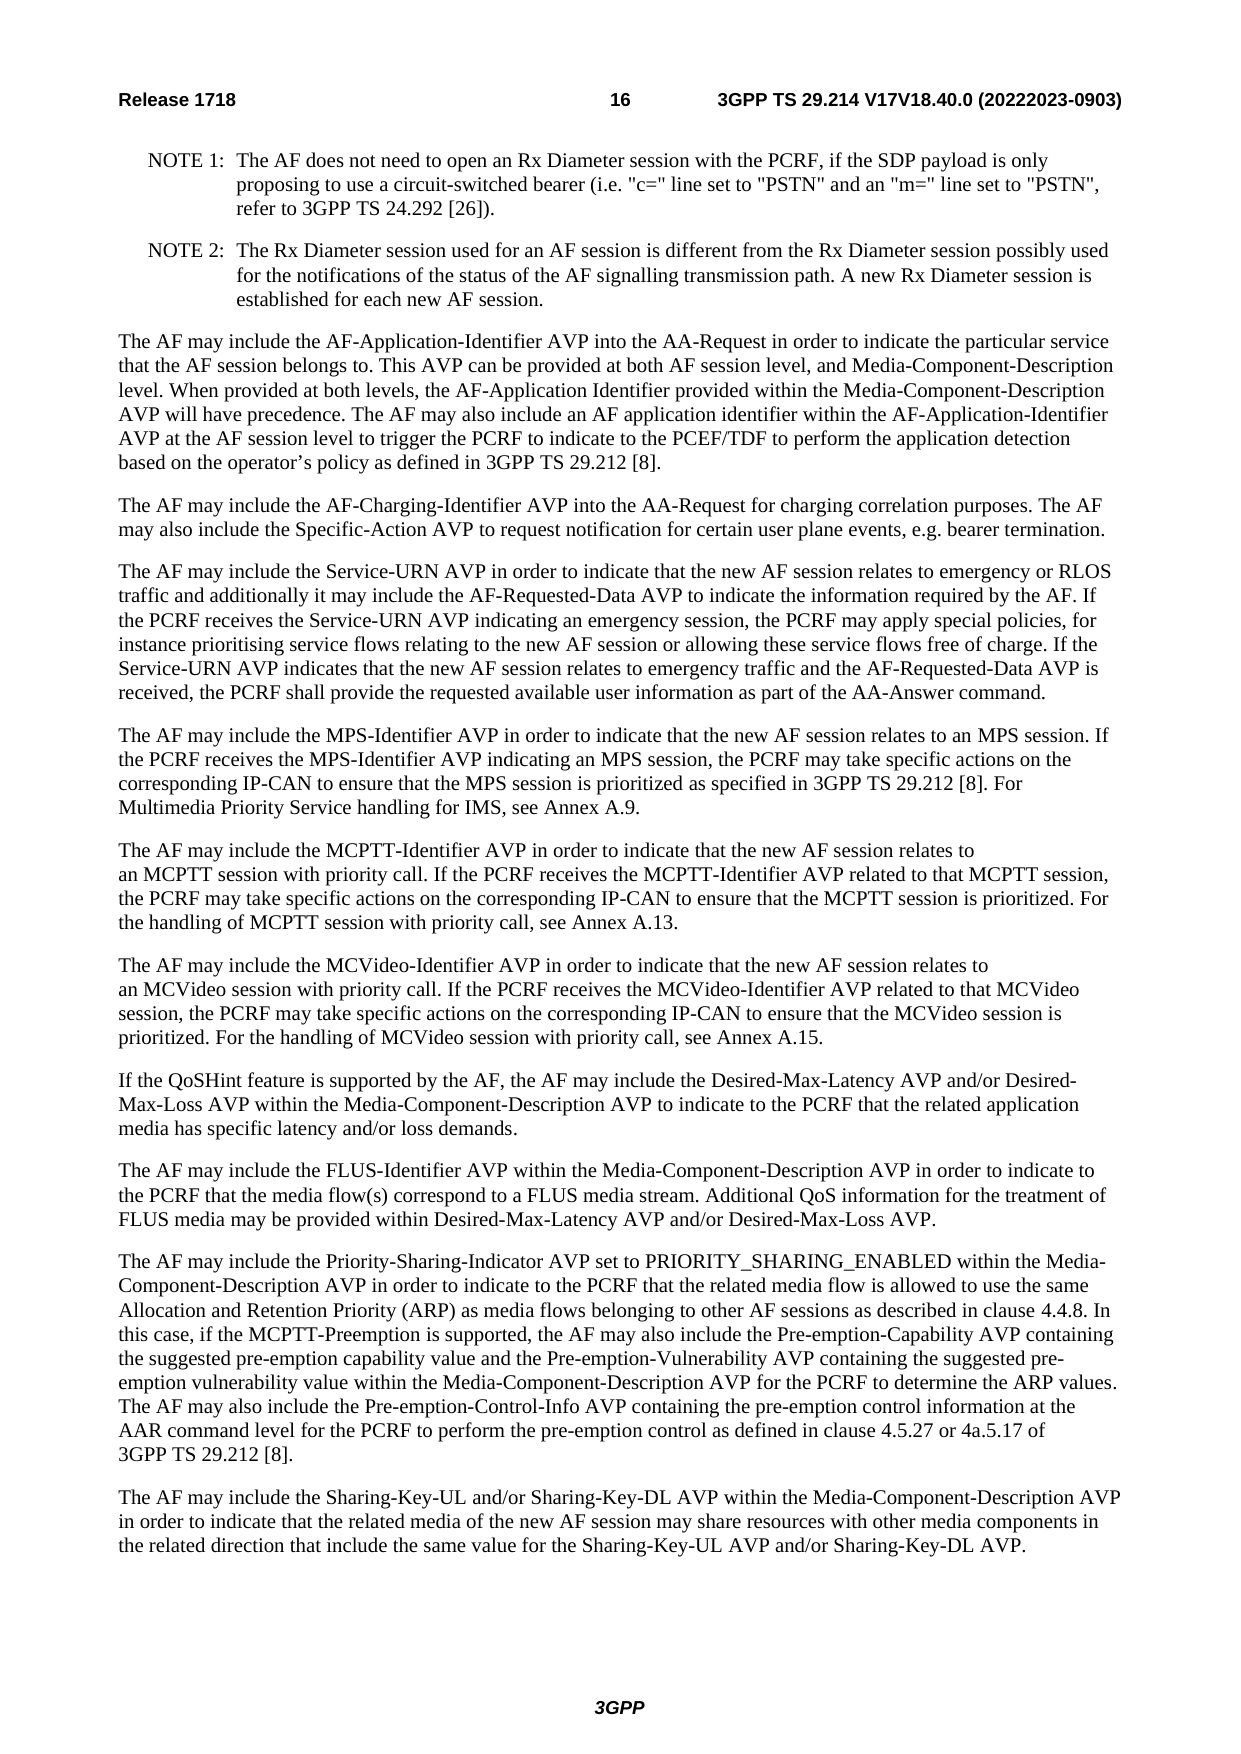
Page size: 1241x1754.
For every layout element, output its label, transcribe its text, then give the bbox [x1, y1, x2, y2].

text NOTE 2: The Rx Diameter session used for an AF session is different from the Rx Diameter session possibly used for the notifications of the status of the AF signalling transmission path. A new Rx Diameter session is established for each new AF session. [148, 238, 1122, 311]
text The AF may include the Sharing-Key-UL and/or Sharing-Key-DL AVP within the Media-Component-Description AVP in order to indicate that the related media of the new AF session may share resources with other media components in the related direction that include the same value for the Sharing-Key-UL AVP and/or Sharing-Key-DL AVP. [118, 1485, 1122, 1557]
text The AF may include the MPS-Identifier AVP in order to indicate that the new AF session relates to an MPS session. If the PCRF receives the MPS-Identifier AVP indicating an MPS session, the PCRF may take specific actions on the corresponding IP-CAN to ensure that the MPS session is prioritized as specified in 3GPP TS 29.212 [8]. For Multimedia Priority Service handling for IMS, see Annex A.9. [118, 722, 1122, 819]
text The AF may include the AF-Application-Identifier AVP into the AA-Request in order to indicate the particular service that the AF session belongs to. This AVP can be provided at both AF session level, and Media-Component-Description level. When provided at both levels, the AF-Application Identifier provided within the Media-Component-Description AVP will have precedence. The AF may also include an AF application identifier within the AF-Application-Identifier AVP at the AF session level to trigger the PCRF to indicate to the PCEF/TDF to perform the application detection based on the operator’s policy as defined in 3GPP TS 29.212 [8]. [118, 329, 1122, 474]
text The AF may include the Priority-Sharing-Indicator AVP set to PRIORITY_SHARING_ENABLED within the Media-Component-Description AVP in order to indicate to the PCRF that the related media flow is allowed to use the same Allocation and Retention Priority (ARP) as media flows belonging to other AF sessions as described in clause 4.4.8. In this case, if the MCPTT-Preemption is supported, the AF may also include the Pre-emption-Capability AVP containing the suggested pre-emption capability value and the Pre-emption-Vulnerability AVP containing the suggested pre-emption vulnerability value within the Media-Component-Description AVP for the PCRF to determine the ARP values. The AF may also include the Pre-emption-Control-Info AVP containing the pre-emption control information at the AAR command level for the PCRF to perform the pre-emption control as defined in clause 4.5.27 or 4a.5.17 of 3GPP TS 29.212 [8]. [118, 1249, 1122, 1466]
text NOTE 1: The AF does not need to open an Rx Diameter session with the PCRF, if the SDP payload is only proposing to use a circuit-switched bearer (i.e. "c=" line set to "PSTN" and an "m=" line set to "PSTN", refer to 3GPP TS 24.292 [26]). [148, 147, 1122, 220]
text The AF may include the AF-Charging-Identifier AVP into the AA-Request for charging correlation purposes. The AF may also include the Specific-Action AVP to request notification for certain user plane events, e.g. bearer termination. [118, 492, 1122, 541]
text The AF may include the MCPTT-Identifier AVP in order to indicate that the new AF session relates to an MCPTT session with priority call. If the PCRF receives the MCPTT-Identifier AVP related to that MCPTT session, the PCRF may take specific actions on the corresponding IP-CAN to ensure that the MCPTT session is prioritized. For the handling of MCPTT session with priority call, see Annex A.13. [118, 837, 1122, 934]
text The AF may include the FLUS-Identifier AVP within the Media-Component-Description AVP in order to indicate to the PCRF that the media flow(s) correspond to a FLUS media stream. Additional QoS information for the treatment of FLUS media may be provided within Desired-Max-Latency AVP and/or Desired-Max-Loss AVP. [118, 1158, 1122, 1231]
text If the QoSHint feature is supported by the AF, the AF may include the Desired-Max-Latency AVP and/or Desired-Max-Loss AVP within the Media-Component-Description AVP to indicate to the PCRF that the related application media has specific latency and/or loss demands. [118, 1067, 1122, 1140]
text The AF may include the MCVideo-Identifier AVP in order to indicate that the new AF session relates to an MCVideo session with priority call. If the PCRF receives the MCVideo-Identifier AVP related to that MCVideo session, the PCRF may take specific actions on the corresponding IP-CAN to ensure that the MCVideo session is prioritized. For the handling of MCVideo session with priority call, see Annex A.15. [118, 952, 1122, 1049]
text The AF may include the Service-URN AVP in order to indicate that the new AF session relates to emergency or RLOS traffic and additionally it may include the AF-Requested-Data AVP to indicate the information required by the AF. If the PCRF receives the Service-URN AVP indicating an emergency session, the PCRF may apply special policies, for instance prioritising service flows relating to the new AF session or allowing these service flows free of charge. If the Service-URN AVP indicates that the new AF session relates to emergency traffic and the AF-Requested-Data AVP is received, the PCRF shall provide the requested available user information as part of the AA-Answer command. [118, 559, 1122, 704]
